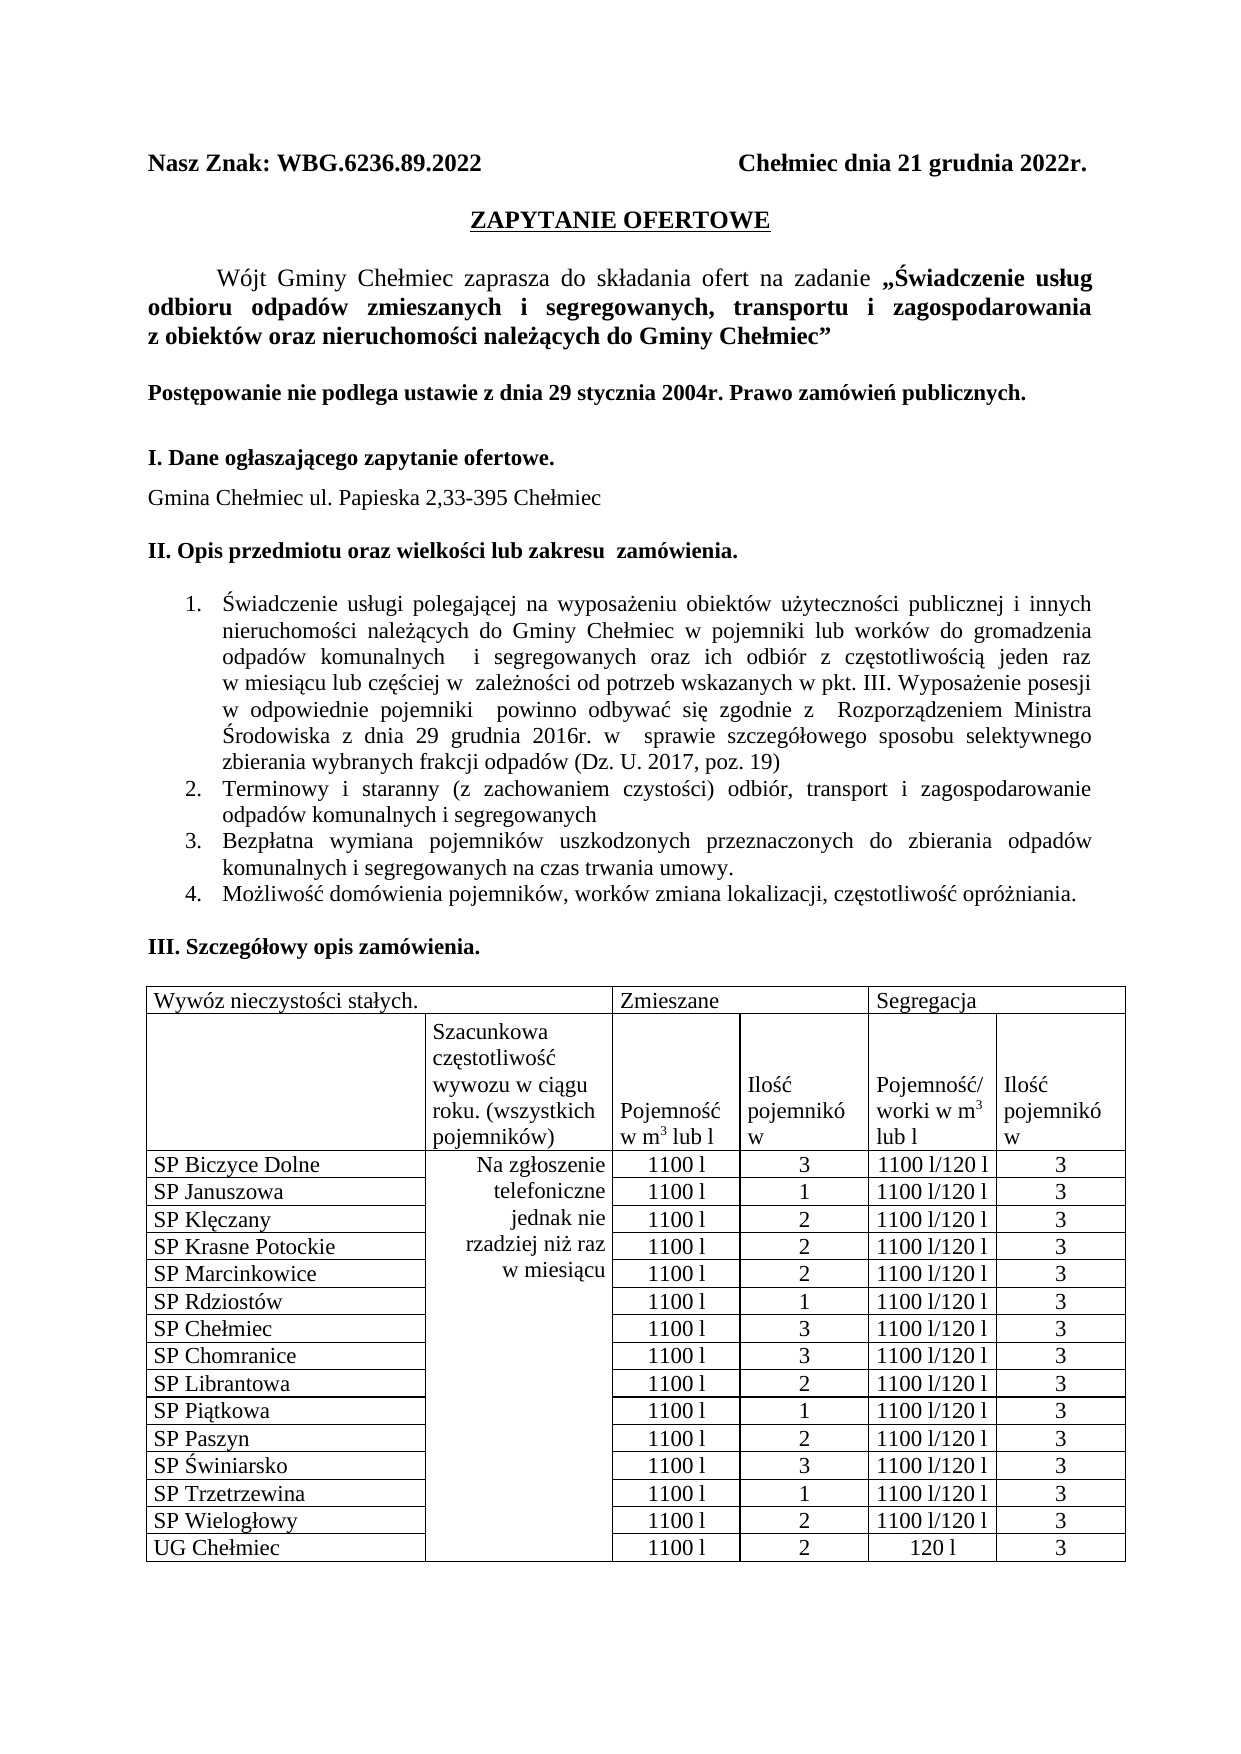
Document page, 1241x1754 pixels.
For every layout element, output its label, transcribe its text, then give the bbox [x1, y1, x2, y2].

table_cell [147, 1014, 425, 1150]
table_cell 1100 l/120 l [869, 1507, 996, 1533]
table_cell SP Biczyce Dolne [147, 1151, 425, 1177]
table_header Zmieszane [613, 987, 868, 1013]
text I. Dane ogłaszającego zapytanie ofertowe. [148, 444, 1093, 470]
table_cell 1100 l/120 l [869, 1178, 996, 1204]
table_cell 3 [741, 1452, 868, 1478]
table_cell 1100 l [613, 1425, 739, 1451]
table_cell 3 [997, 1151, 1125, 1177]
table_cell 3 [741, 1315, 868, 1342]
table_header Wywóz nieczystości stałych. [147, 987, 612, 1013]
table_cell 2 [741, 1260, 868, 1287]
table_cell 3 [997, 1452, 1125, 1478]
list Terminowy i staranny (z zachowaniem czystości) odbiór, transport i zagospodarowanie odpadów komunalnych i segregowanych [185, 775, 1093, 827]
table_cell 3 [997, 1507, 1125, 1533]
table_cell SP Świniarsko [147, 1452, 425, 1478]
table_cell Na zgłoszenie telefoniczne jednak nie rzadziej niż raz w miesiącu [426, 1151, 612, 1561]
table_cell 3 [997, 1370, 1125, 1396]
table_cell 2 [741, 1507, 868, 1533]
table_cell 1100 l [613, 1178, 739, 1204]
text Nasz Znak: WBG.6236.89.2022 Chełmiec dnia 21 grudnia 2022r. [148, 148, 1093, 176]
table_cell 3 [997, 1233, 1125, 1259]
table_cell 1100 l [613, 1233, 739, 1259]
table_cell 1100 l [613, 1260, 739, 1287]
table_cell 1100 l/120 l [869, 1315, 996, 1342]
table_cell 1 [741, 1288, 868, 1314]
table_cell 3 [741, 1343, 868, 1369]
table_cell SP Piątkowa [147, 1398, 425, 1424]
table_cell 1100 l/120 l [869, 1480, 996, 1506]
table_cell 2 [741, 1425, 868, 1451]
table_cell Szacunkowa częstotliwość wywozu w ciągu roku. (wszystkich pojemników) [426, 1014, 612, 1150]
table_cell SP Wielogłowy [147, 1507, 425, 1533]
table_cell 1100 l [613, 1315, 739, 1342]
table_cell 1100 l/120 l [869, 1260, 996, 1287]
table_cell SP Paszyn [147, 1425, 425, 1451]
table_cell 3 [997, 1206, 1125, 1232]
table_cell 3 [997, 1288, 1125, 1314]
table_cell SP Rdziostów [147, 1288, 425, 1314]
table_cell 3 [997, 1398, 1125, 1424]
table_cell SP Marcinkowice [147, 1260, 425, 1287]
table_cell SP Krasne Potockie [147, 1233, 425, 1259]
table_cell 1100 l [613, 1398, 739, 1424]
list Świadczenie usługi polegającej na wyposażeniu obiektów użyteczności publicznej i innych nieruchomości należących do Gminy Chełmiec w pojemniki lub worków do gromadzenia odpadów komunalnych i segregowanych oraz ich odbiór z częstotliwością jeden raz w miesiącu lub częściej w zależności od potrzeb wskazanych w pkt. III. Wyposażenie posesji w odpowiednie pojemniki powinno odbywać się zgodnie z Rozporządzeniem Ministra Środowiska z dnia 29 grudnia 2016r. w sprawie szczegółowego sposobu selektywnego zbierania wybranych frakcji odpadów (Dz. U. 2017, poz. 19) [185, 590, 1093, 775]
table_cell 1100 l [613, 1343, 739, 1369]
table_cell 2 [741, 1233, 868, 1259]
list Postępowanie nie podlega ustawie z dnia 29 stycznia 2004r. Prawo zamówień publicznych. [148, 379, 1093, 405]
table_cell 3 [997, 1343, 1125, 1369]
table_cell SP Klęczany [147, 1206, 425, 1232]
table_cell 3 [997, 1315, 1125, 1342]
table_cell 2 [741, 1370, 868, 1396]
table_cell 2 [741, 1206, 868, 1232]
table_cell 3 [997, 1178, 1125, 1204]
table_cell 1100 l [613, 1480, 739, 1506]
table_cell 1100 l/120 l [869, 1288, 996, 1314]
table_cell 1100 l [613, 1151, 739, 1177]
table_cell 1 [741, 1480, 868, 1506]
table_cell 1100 l [613, 1288, 739, 1314]
table_cell SP Trzetrzewina [147, 1480, 425, 1506]
table_cell SP Librantowa [147, 1370, 425, 1396]
list Możliwość domówienia pojemników, worków zmiana lokalizacji, częstotliwość opróżniania. [185, 880, 1093, 907]
table_cell SP Januszowa [147, 1178, 425, 1204]
table_cell 1100 l/120 l [869, 1233, 996, 1259]
table_cell 3 [997, 1425, 1125, 1451]
table_cell 1100 l/120 l [869, 1398, 996, 1424]
table_cell 1 [741, 1178, 868, 1204]
table_cell 1100 l [613, 1534, 739, 1561]
table_header Segregacja [869, 987, 1125, 1013]
table_cell 1100 l [613, 1370, 739, 1396]
table_cell 1100 l/120 l [869, 1452, 996, 1478]
table_cell 1100 l/120 l [869, 1370, 996, 1396]
table_cell 1100 l/120 l [869, 1206, 996, 1232]
table_cell Pojemność w m3 lub l [613, 1014, 739, 1150]
table_cell 120 l [869, 1534, 996, 1561]
table_cell 3 [997, 1480, 1125, 1506]
table_cell 1100 l [613, 1206, 739, 1232]
table_cell UG Chełmiec [147, 1534, 425, 1561]
text II. Opis przedmiotu oraz wielkości lub zakresu zamówienia. [148, 538, 1093, 564]
table_cell 1100 l/120 l [869, 1343, 996, 1369]
list Bezpłatna wymiana pojemników uszkodzonych przeznaczonych do zbierania odpadów komunalnych i segregowanych na czas trwania umowy. [185, 827, 1093, 880]
table_cell Ilość pojemników [997, 1014, 1125, 1150]
text ZAPYTANIE OFERTOWE [148, 206, 1093, 234]
table_cell 1 [741, 1398, 868, 1424]
text Wójt Gminy Chełmiec zaprasza do składania ofert na zadanie „Świadczenie usług odbioru odpadów zmieszanych i segregowanych, transportu i zagospodarowania z obiektów oraz nieruchomości należących do Gminy Chełmiec” [148, 263, 1093, 350]
table_cell 1100 l [613, 1452, 739, 1478]
table_cell Pojemność/worki w m3 lub l [869, 1014, 996, 1150]
text III. Szczegółowy opis zamówienia. [148, 933, 1093, 959]
table_cell 1100 l/120 l [869, 1151, 996, 1177]
table_cell 1100 l/120 l [869, 1425, 996, 1451]
text Gmina Chełmiec ul. Papieska 2,33-395 Chełmiec [148, 483, 1093, 511]
table_cell 1100 l [613, 1507, 739, 1533]
table_cell Ilość pojemników [741, 1014, 868, 1150]
table_cell SP Chełmiec [147, 1315, 425, 1342]
table_cell 2 [741, 1534, 868, 1561]
table_cell 3 [997, 1260, 1125, 1287]
table_cell 3 [741, 1151, 868, 1177]
table_cell 3 [997, 1534, 1125, 1561]
table_cell SP Chomranice [147, 1343, 425, 1369]
